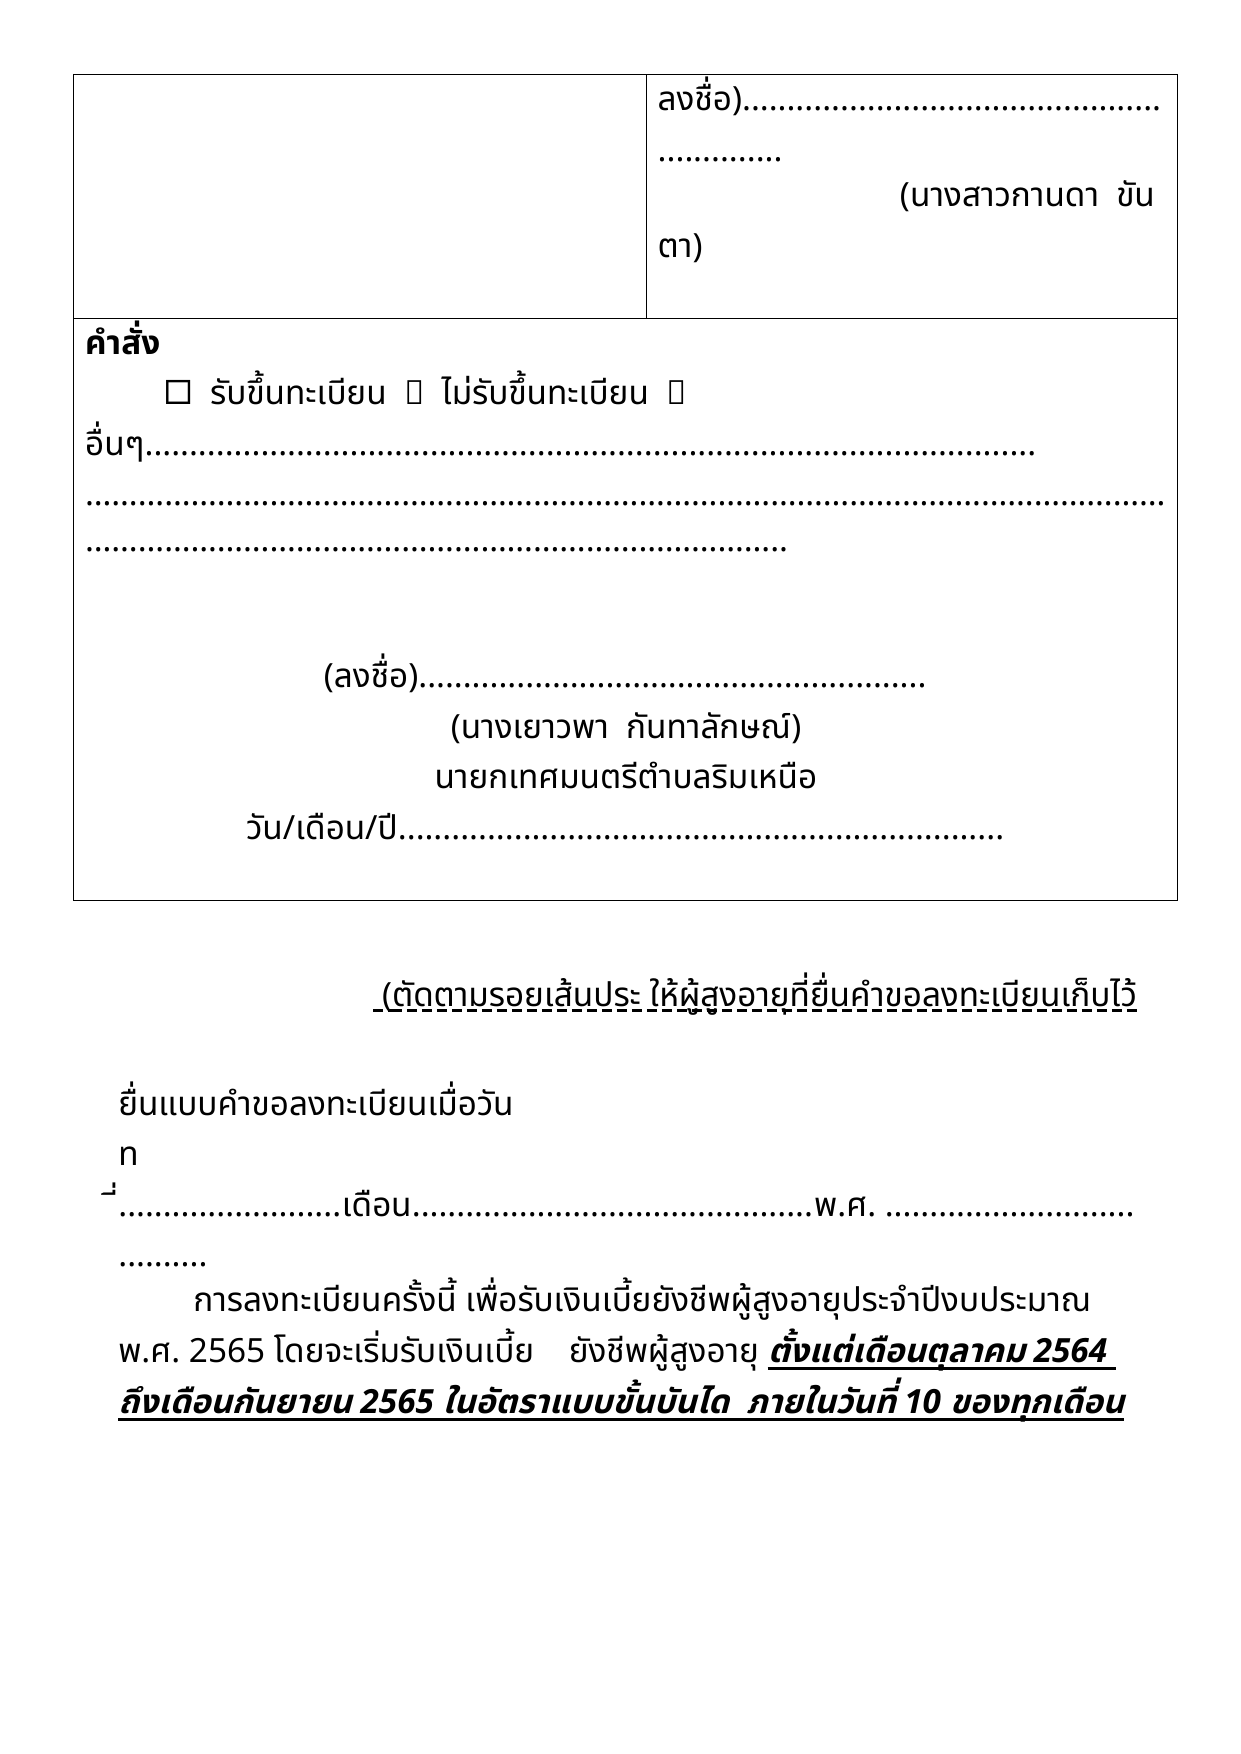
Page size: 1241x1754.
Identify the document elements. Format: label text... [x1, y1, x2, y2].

table_cell คำสั่ง รับขึ้นทะเบียน ไม่รับขึ้นทะเบียน อื่นๆ.................................................................................................... ………………………………………………………………………………………………………………………………………………………………………………….. (ลงชื่อ)......................................................... (นางเยาวพา กันทาลักษณ์) นายกเทศมนตรีตำบลริมเหนือ วัน/เดือน/ปี.................................................................... [74, 319, 1177, 899]
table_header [74, 75, 646, 318]
text ยื่นแบบคำขอลงทะเบียนเมื่อวันที่.........................เดือน.............................................พ.ศ. ...................................... [118, 1079, 1137, 1276]
text การลงทะเบียนครั้งนี้ เพื่อรับเงินเบี้ยยังชีพผู้สูงอายุประจำปีงบประมาณ พ.ศ. 2565 โดยจะเริ่มรับเงินเบี้ย ยังชีพผู้สูงอายุ ตั้งแต่เดือนตุลาคม 2564 ถึงเดือนกันยายน 2565 ในอัตราแบบขั้นบันได ภายในวันที่ 10 ของทุกเดือน [118, 1276, 1137, 1428]
text (ตัดตามรอยเส้นประ ให้ผู้สูงอายุที่ยื่นคำขอลงทะเบียนเก็บไว้ . [118, 971, 1137, 1067]
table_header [647, 75, 1177, 318]
